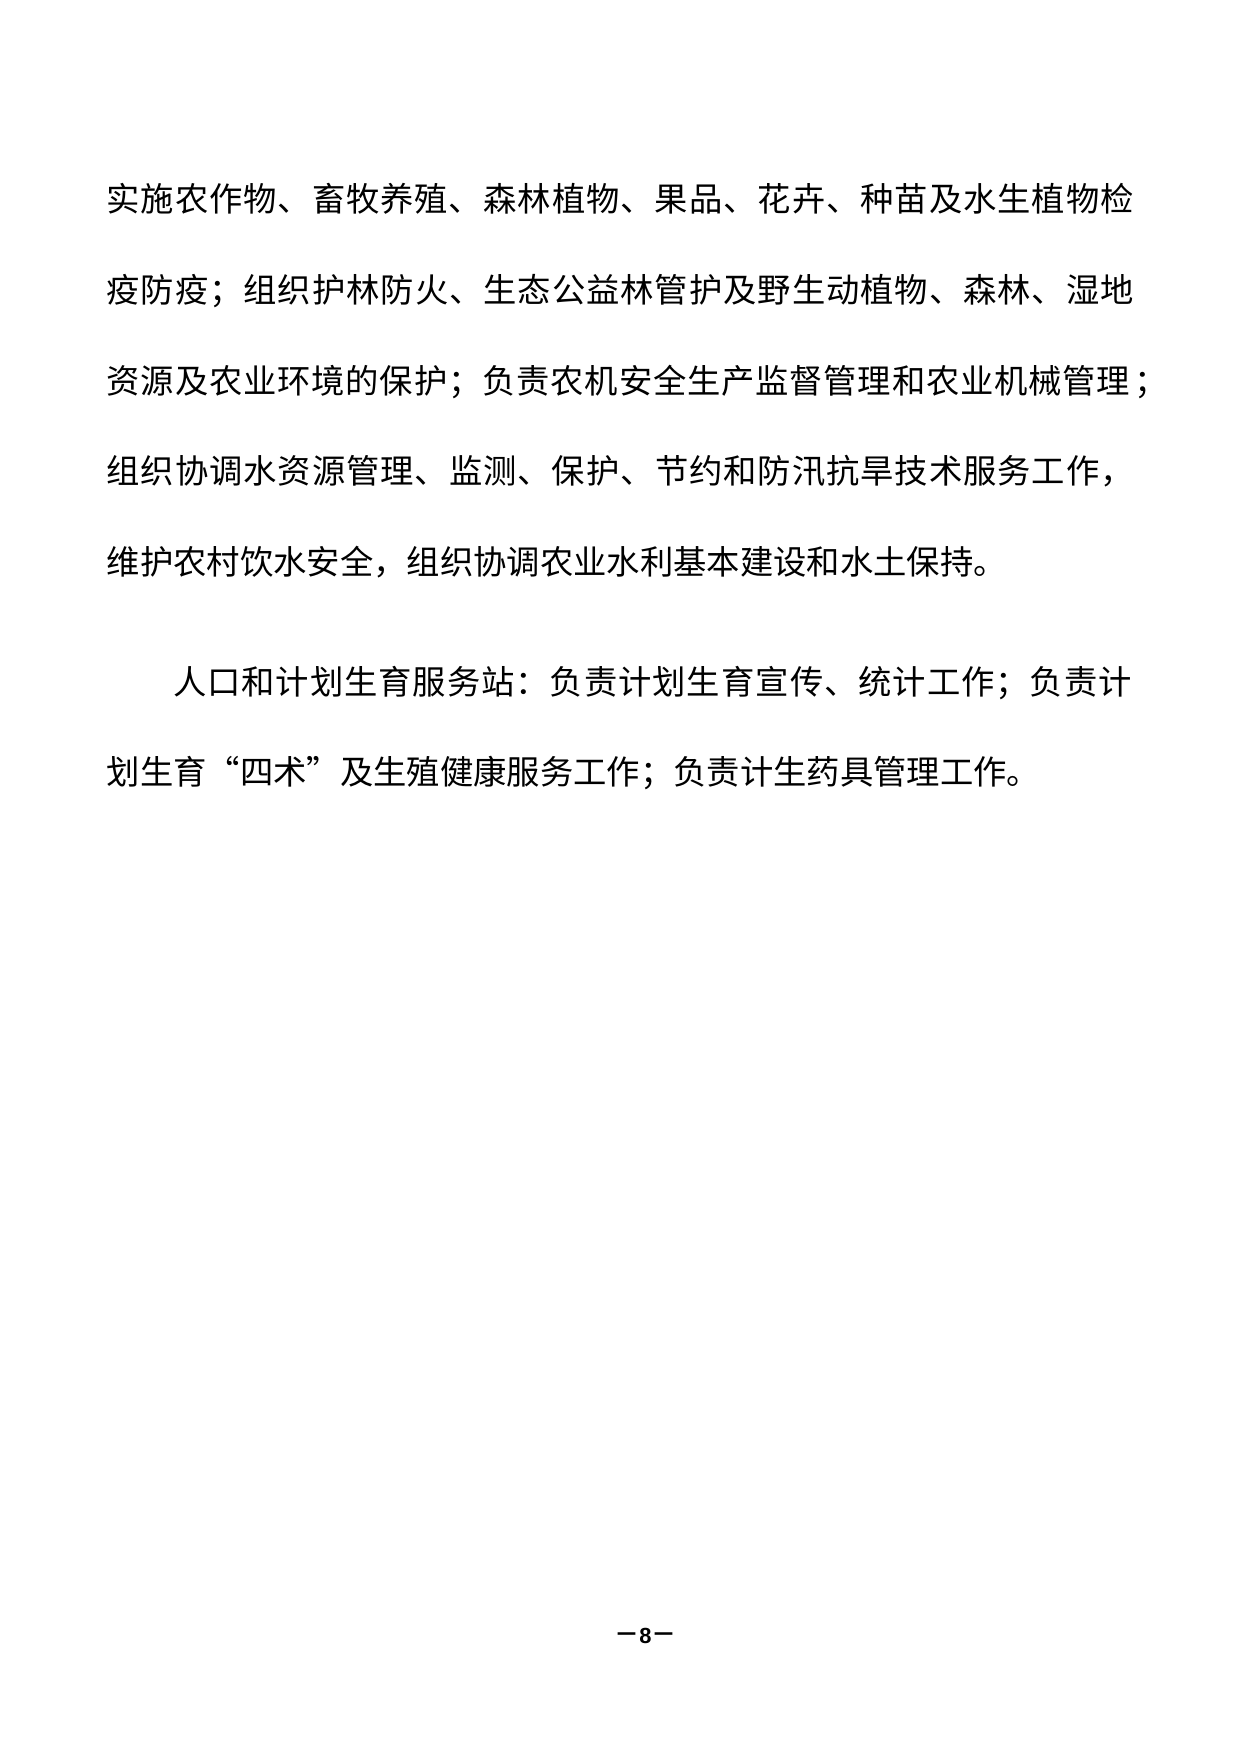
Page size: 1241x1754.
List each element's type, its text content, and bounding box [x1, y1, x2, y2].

text 人口和计划生育服务站：负责计划生育宣传、统计工作；负责计划生育“四术”及生殖健康服务工作；负责计生药具管理工作。 [106, 634, 1134, 816]
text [106, 152, 1134, 605]
